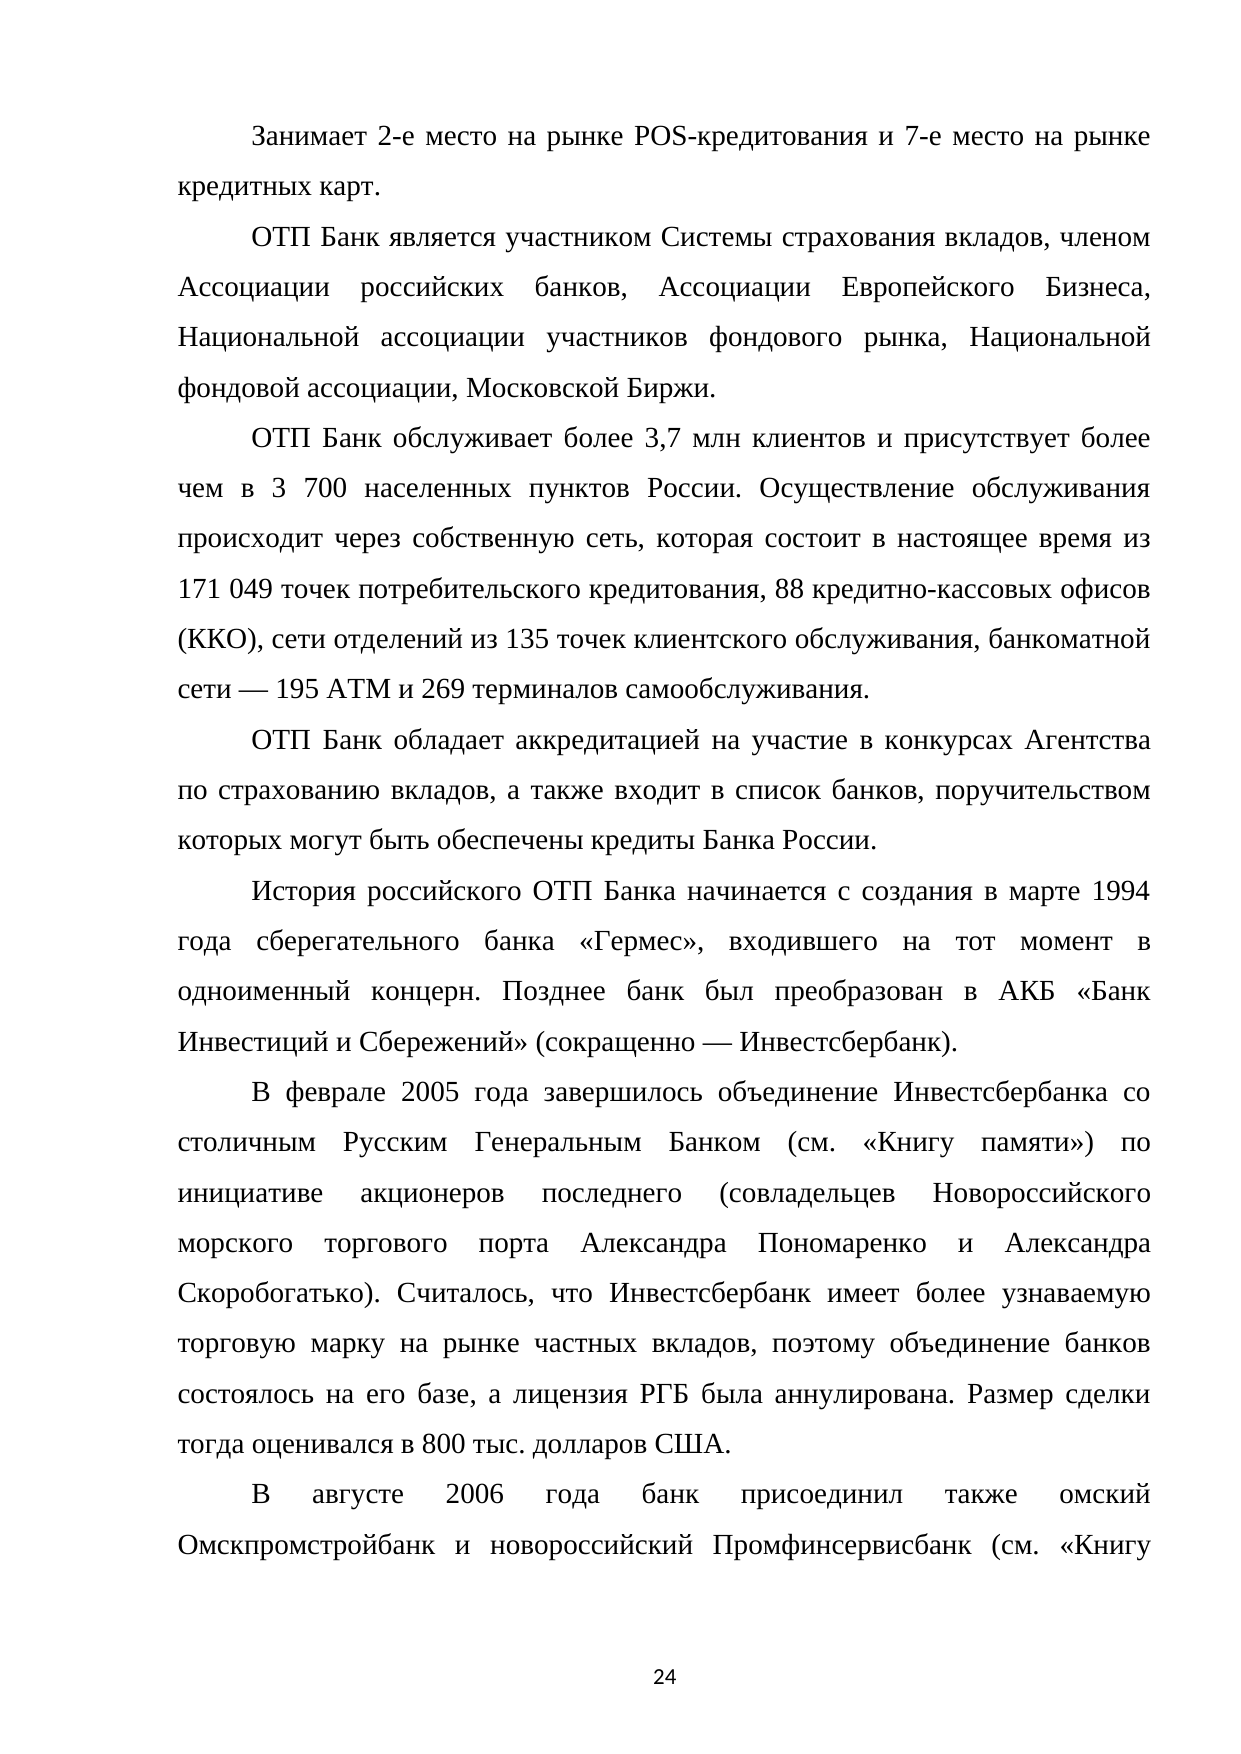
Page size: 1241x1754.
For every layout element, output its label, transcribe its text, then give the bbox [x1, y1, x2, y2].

text ОТП Банк обслуживает более 3,7 млн клиентов и присутствует более чем в 3 700 населенных пунктов России. Осуществление обслуживания происходит через собственную сеть, которая состоит в настоящее время из 171 049 точек потребительского кредитования, 88 кредитно-кассовых офисов (ККО), сети отделений из 135 точек клиентского обслуживания, банкоматной сети — 195 АТМ и 269 терминалов самообслуживания. [177, 420, 1152, 705]
text Занимает 2-е место на рынке POS-кредитования и 7-е место на рынке кредитных карт. [177, 118, 1152, 202]
text ОТП Банк является участником Системы страхования вкладов, членом Ассоциации российских банков, Ассоциации Европейского Бизнеса, Национальной ассоциации участников фондового рынка, Национальной фондовой ассоциации, Московской Биржи. [177, 219, 1152, 403]
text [177, 1477, 1152, 1560]
text В феврале 2005 года завершилось объединение Инвестсбербанка со столичным Русским Генеральным Банком (см. «Книгу памяти») по инициативе акционеров последнего (совладельцев Новороссийского морского торгового порта Александра Пономаренко и Александра Скоробогатько). Считалось, что Инвестсбербанк имеет более узнаваемую торговую марку на рынке частных вкладов, поэтому объединение банков состоялось на его базе, а лицензия РГБ была аннулирована. Размер сделки тогда оценивался в 800 тыс. долларов США. [177, 1074, 1152, 1460]
text История российского ОТП Банка начинается с создания в марте 1994 года сберегательного банка «Гермес», входившего на тот момент в одноименный концерн. Позднее банк был преобразован в АКБ «Банк Инвестиций и Сбережений» (сокращенно — Инвестсбербанк). [177, 873, 1152, 1057]
text ОТП Банк обладает аккредитацией на участие в конкурсах Агентства по страхованию вкладов, а также входит в список банков, поручительством которых могут быть обеспечены кредиты Банка России. [177, 722, 1152, 856]
